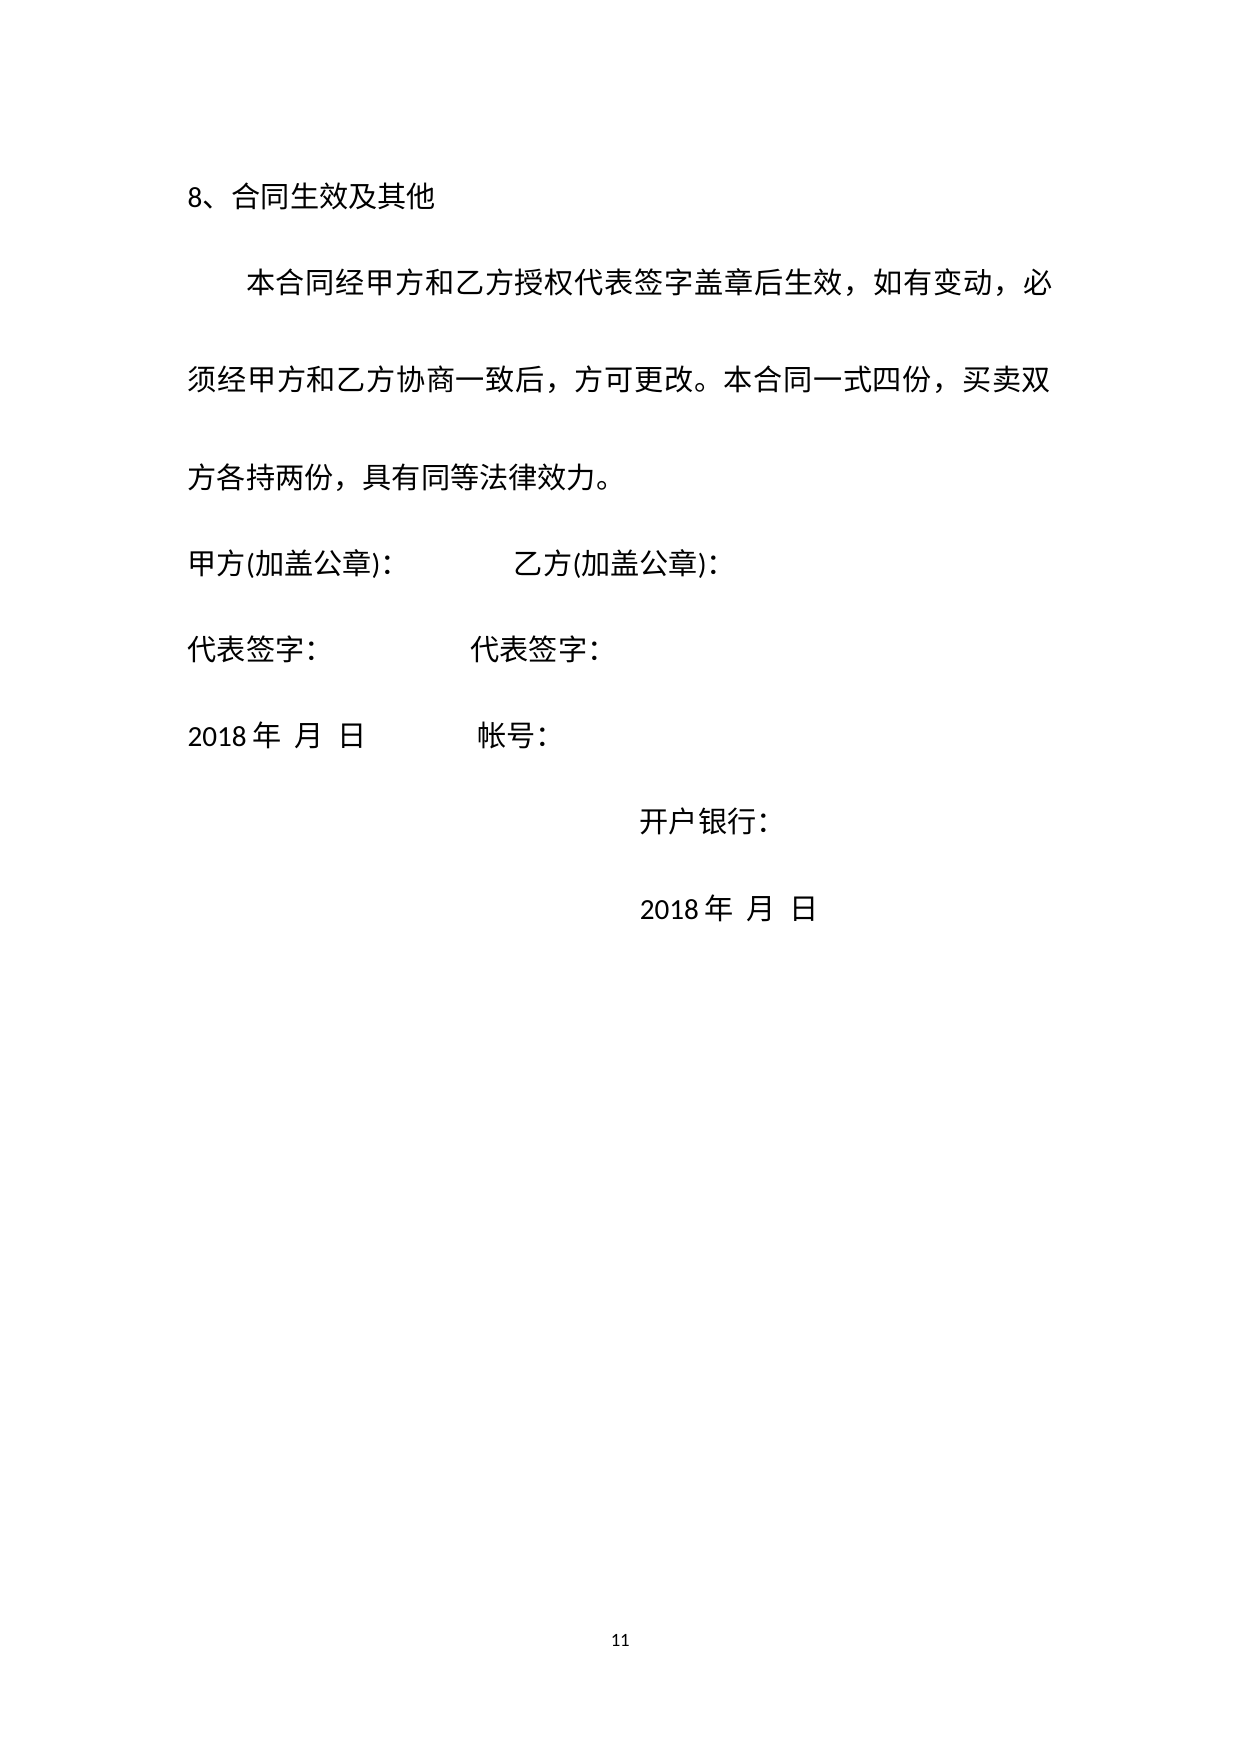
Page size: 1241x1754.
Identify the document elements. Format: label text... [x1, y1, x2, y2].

text 本合同经甲方和乙方授权代表签字盖章后生效，如有变动，必须经甲方和乙方协商一致后，方可更改。本合同一式四份，买卖双方各持两份，具有同等法律效力。 [187, 248, 1053, 508]
text 8、合同生效及其他 [187, 162, 1053, 227]
text 2018年 月 日 [187, 874, 1053, 939]
text 甲方(加盖公章)： 乙方(加盖公章)： [187, 529, 1053, 594]
text 代表签字： 代表签字： [187, 615, 1053, 680]
text 开户银行： [187, 788, 1053, 853]
text 2018年 月 日 帐号： [187, 702, 1053, 767]
